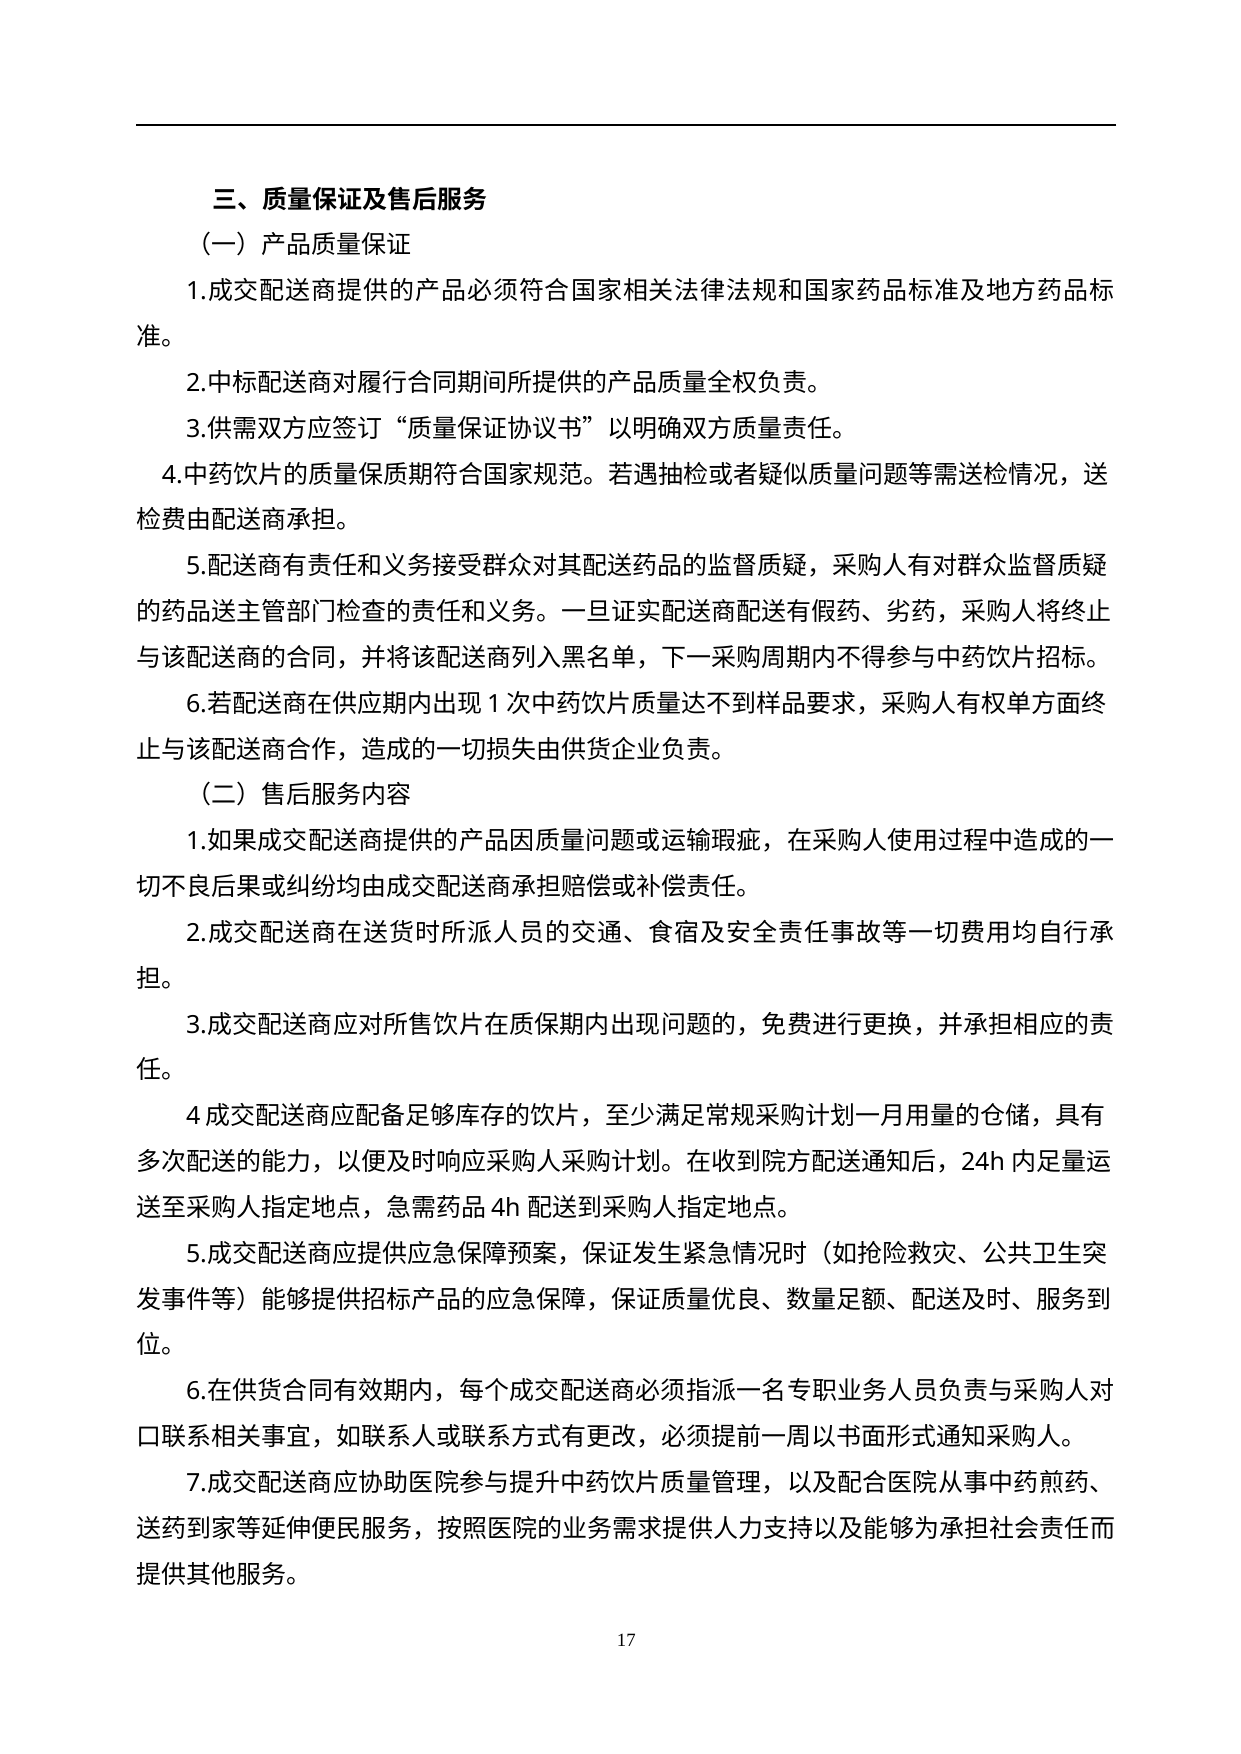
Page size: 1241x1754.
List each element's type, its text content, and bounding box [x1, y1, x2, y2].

text 1.如果成交配送商提供的产品因质量问题或运输瑕疵，在采购人使用过程中造成的一切不良后果或纠纷均由成交配送商承担赔偿或补偿责任。 [136, 813, 1116, 905]
text 4成交配送商应配备足够库存的饮片，至少满足常规采购计划一月用量的仓储，具有多次配送的能力，以便及时响应采购人采购计划。在收到院方配送通知后，24h 内足量运送至采购人指定地点，急需药品4h 配送到采购人指定地点。 [136, 1088, 1116, 1226]
subtitle 三、质量保证及售后服务 [212, 171, 1116, 217]
text 1.成交配送商提供的产品必须符合国家相关法律法规和国家药品标准及地方药品标准。 [136, 263, 1116, 355]
list 6.在供货合同有效期内，每个成交配送商必须指派一名专职业务人员负责与采购人对口联系相关事宜，如联系人或联系方式有更改，必须提前一周以书面形式通知采购人。 [136, 1363, 1116, 1455]
text 6.若配送商在供应期内出现1次中药饮片质量达不到样品要求，采购人有权单方面终止与该配送商合作，造成的一切损失由供货企业负责。 [136, 676, 1116, 767]
text 5.成交配送商应提供应急保障预案，保证发生紧急情况时（如抢险救灾、公共卫生突发事件等）能够提供招标产品的应急保障，保证质量优良、数量足额、配送及时、服务到位。 [136, 1226, 1116, 1363]
text 2.中标配送商对履行合同期间所提供的产品质量全权负责。 [136, 355, 1116, 401]
text （二）售后服务内容 [136, 767, 1116, 813]
text 2.成交配送商在送货时所派人员的交通、食宿及安全责任事故等一切费用均自行承担。 [136, 905, 1116, 996]
list 7.成交配送商应协助医院参与提升中药饮片质量管理，以及配合医院从事中药煎药、送药到家等延伸便民服务，按照医院的业务需求提供人力支持以及能够为承担社会责任而提供其他服务。 [136, 1455, 1116, 1592]
text （一）产品质量保证 [136, 217, 1116, 263]
text 5.配送商有责任和义务接受群众对其配送药品的监督质疑，采购人有对群众监督质疑的药品送主管部门检查的责任和义务。一旦证实配送商配送有假药、劣药，采购人将终止与该配送商的合同，并将该配送商列入黑名单，下一采购周期内不得参与中药饮片招标。 [136, 538, 1116, 676]
text 3.供需双方应签订“质量保证协议书”以明确双方质量责任。 [136, 401, 1116, 446]
text 4.中药饮片的质量保质期符合国家规范。若遇抽检或者疑似质量问题等需送检情况，送检费由配送商承担。 [136, 446, 1116, 538]
text 3.成交配送商应对所售饮片在质保期内出现问题的，免费进行更换，并承担相应的责任。 [136, 996, 1116, 1088]
